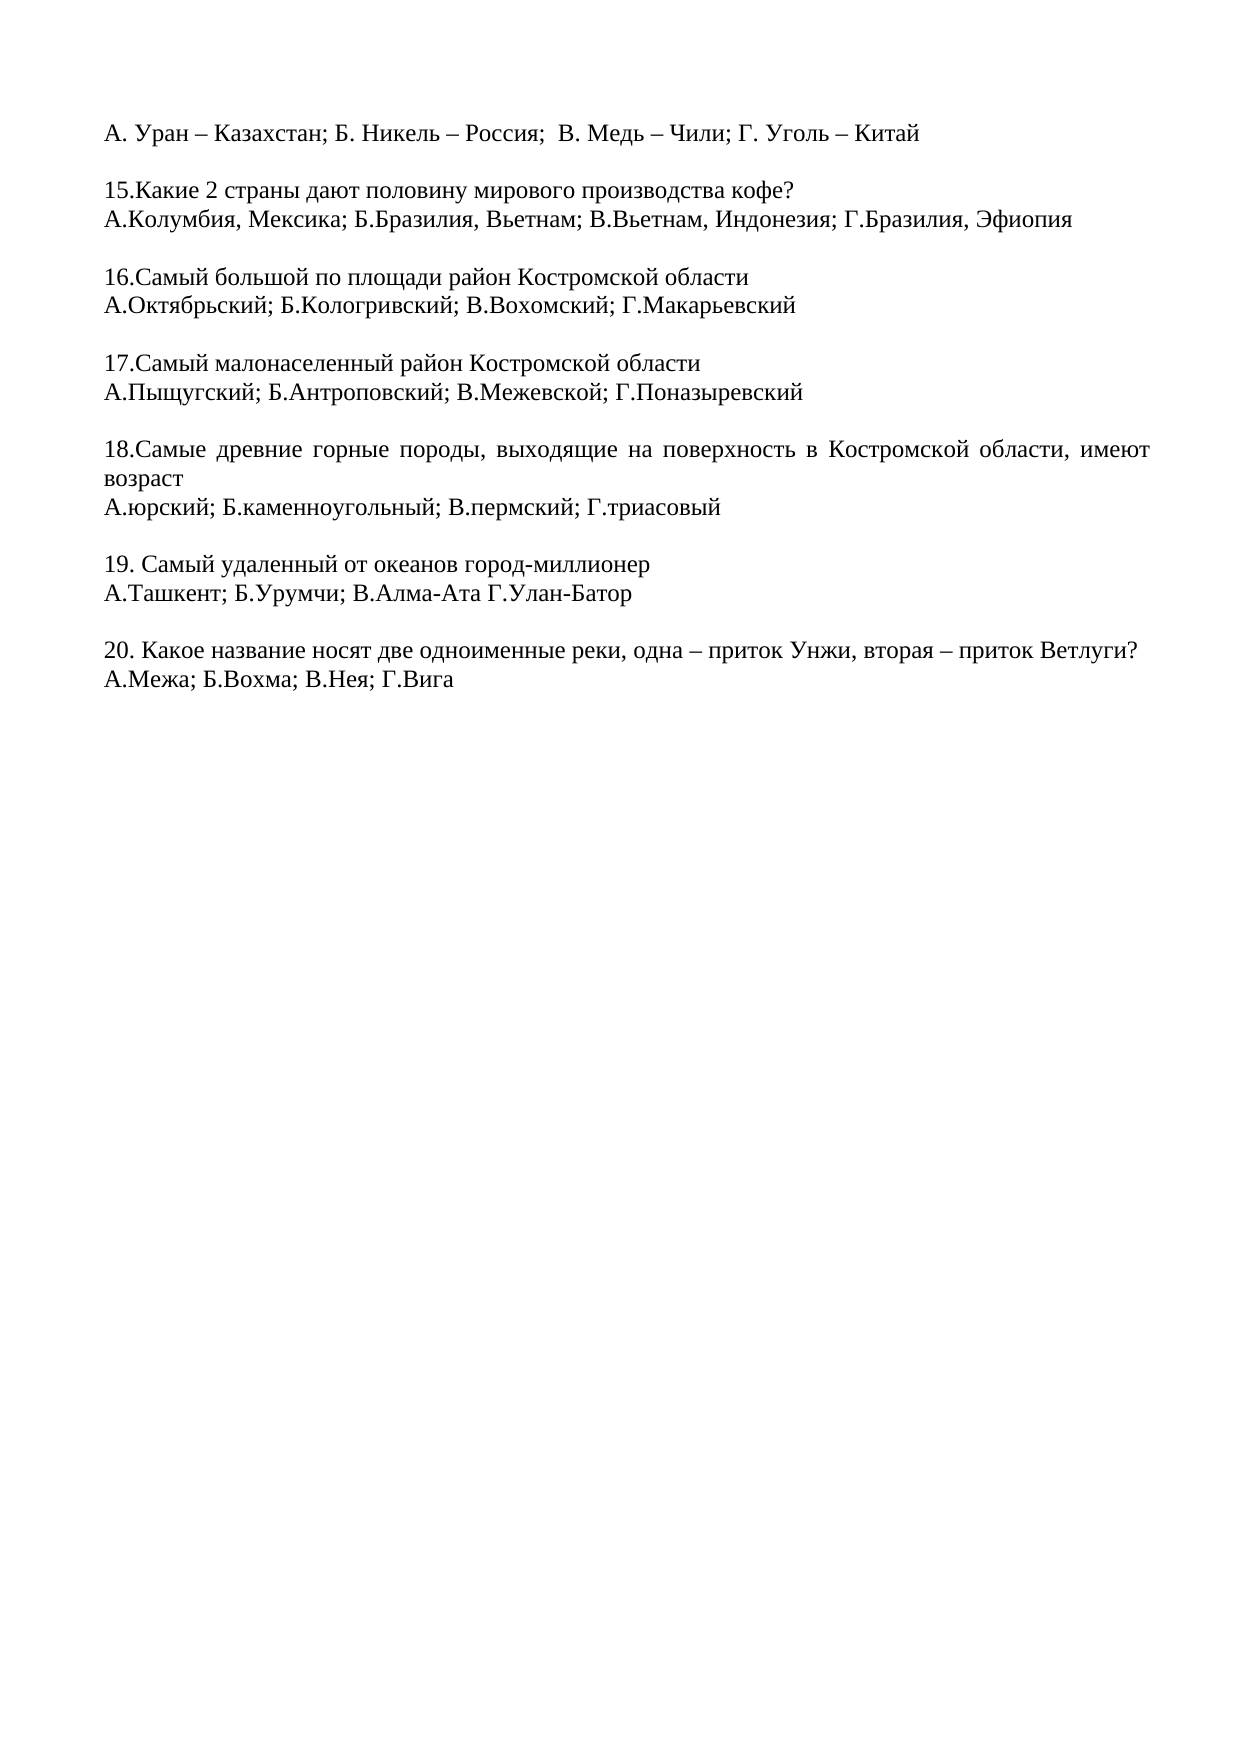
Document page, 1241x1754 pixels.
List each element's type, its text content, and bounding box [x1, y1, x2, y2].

text А.Колумбия, Мексика; Б.Бразилия, Вьетнам; В.Вьетнам, Индонезия; Г.Бразилия, Эфиопия [103, 204, 1152, 233]
text 19. Самый удаленный от океанов город-миллионер [103, 549, 1152, 578]
text 16.Самый большой по площади район Костромской области [103, 262, 1152, 291]
text А.Октябрьский; Б.Кологривский; В.Вохомский; Г.Макарьевский [103, 291, 1152, 319]
text А.Пыщугский; Б.Антроповский; В.Межевской; Г.Поназыревский [103, 377, 1152, 406]
text А.Межа; Б.Вохма; В.Нея; Г.Вига [103, 664, 1152, 693]
text 20. Какое название носят две одноименные реки, одна – приток Унжи, вторая – приток Ветлуги? [103, 636, 1152, 664]
text А.Ташкент; Б.Урумчи; В.Алма-Ата Г.Улан-Батор [103, 578, 1152, 607]
text 15.Какие 2 страны дают половину мирового производства кофе? [103, 176, 1152, 204]
text 17.Самый малонаселенный район Костромской области [103, 348, 1152, 377]
text 18.Самые древние горные породы, выходящие на поверхность в Костромской области, имеют возраст [103, 434, 1152, 492]
text А. Уран – Казахстан; Б. Никель – Россия; В. Медь – Чили; Г. Уголь – Китай [103, 118, 1152, 147]
text А.юрский; Б.каменноугольный; В.пермский; Г.триасовый [103, 492, 1152, 521]
